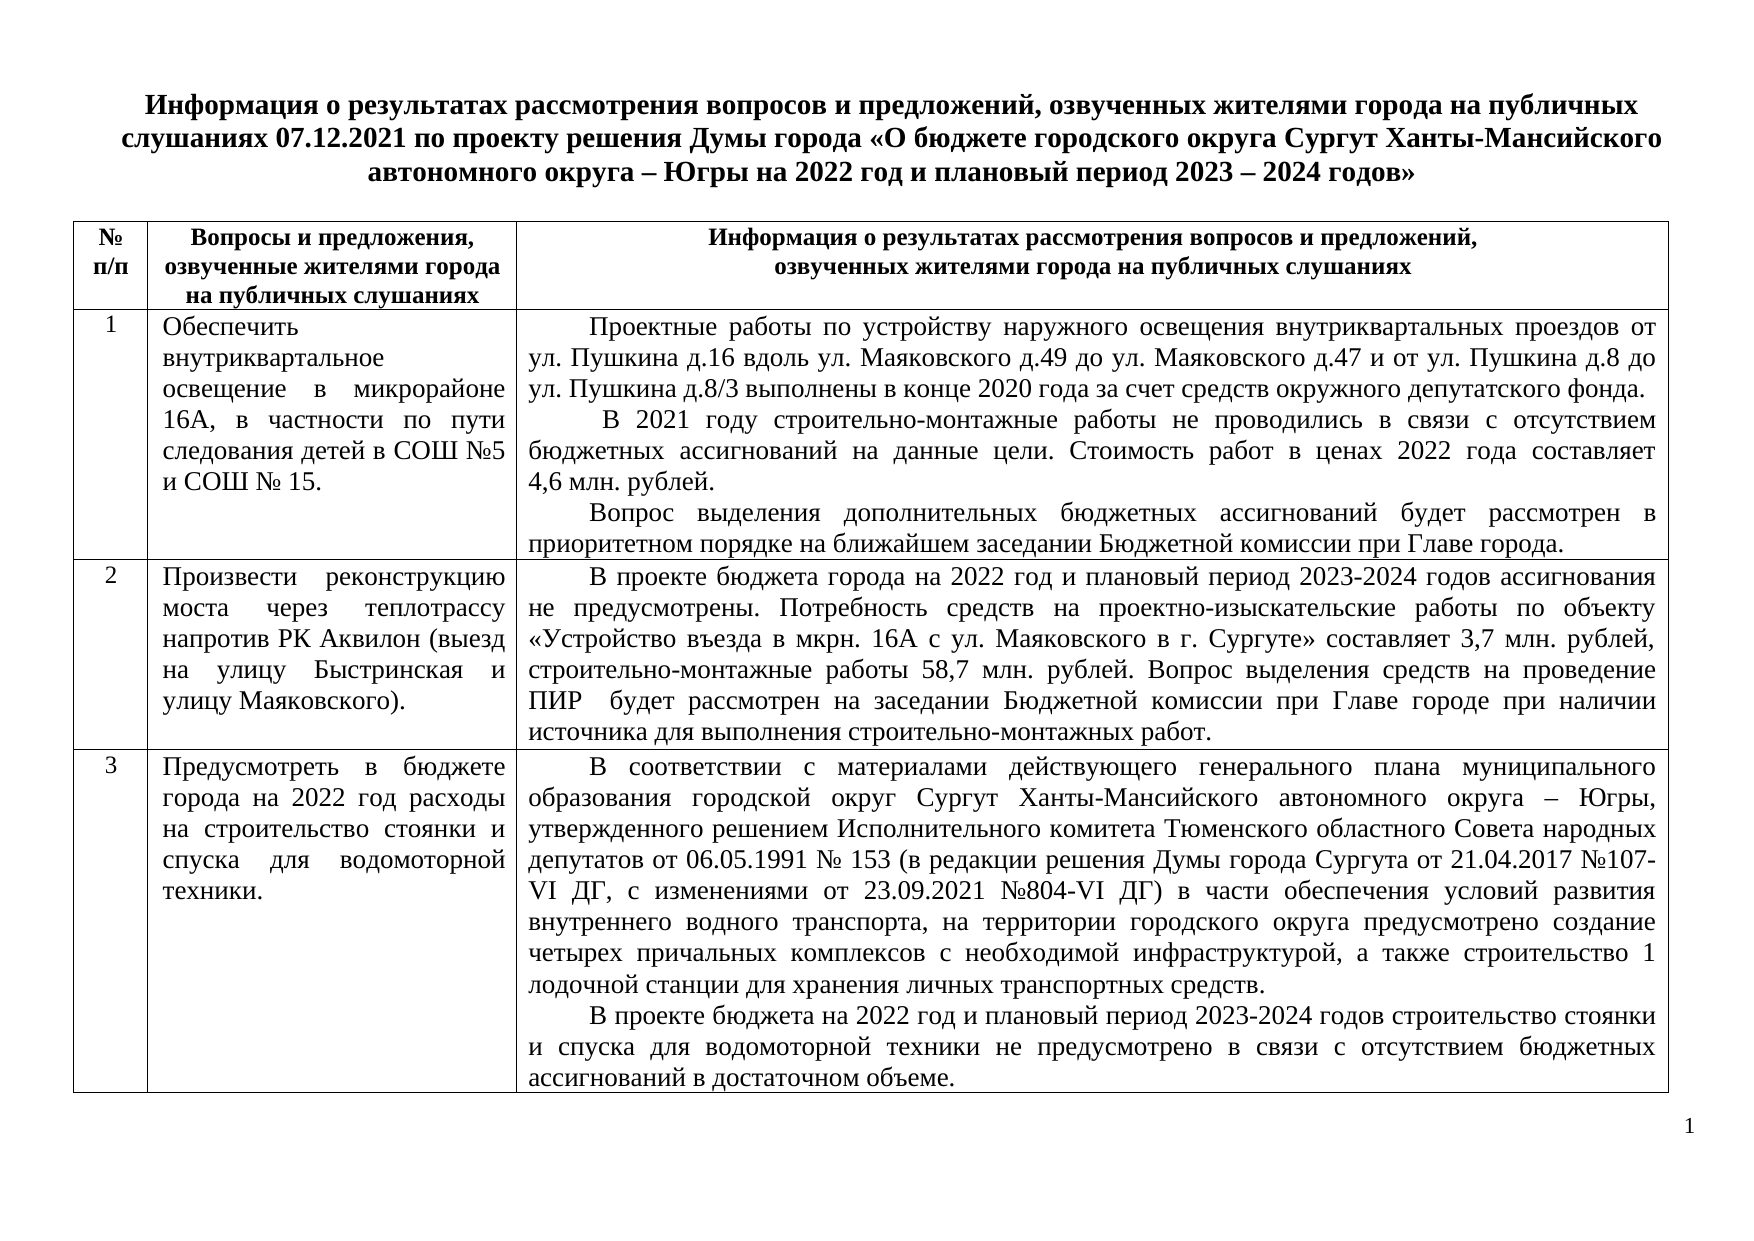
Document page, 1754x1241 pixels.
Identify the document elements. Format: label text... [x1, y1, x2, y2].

table_cell 1 [74, 310, 147, 559]
table_header Вопросы и предложения, озвученные жителями города на публичных слушаниях [148, 222, 516, 308]
table_cell Произвести реконструкцию моста через теплотрассу напротив РК Аквилон (выезд на улицу Быстринская и улицу Маяковского). [148, 560, 516, 749]
table_cell Проектные работы по устройству наружного освещения внутриквартальных проездов от ул. Пушкина д.16 вдоль ул. Маяковского д.49 до ул. Маяковского д.47 и от ул. Пушкина д.8 до ул. Пушкина д.8/3 выполнены в конце 2020 года за счет средств окружного депутатского фонда. В 2021 году строительно-монтажные работы не проводились в связи с отсутствием бюджетных ассигнований на данные цели. Стоимость работ в ценах 2022 года составляет 4,6 млн. рублей. Вопрос выделения дополнительных бюджетных ассигнований будет рассмотрен в приоритетном порядке на ближайшем заседании Бюджетной комиссии при Главе города. [517, 310, 1668, 559]
table_cell 3 [74, 750, 147, 1092]
table_cell Предусмотреть в бюджете города на 2022 год расходы на строительство стоянки и спуска для водомоторной техники. [148, 750, 516, 1092]
table_header № п/п [74, 222, 147, 308]
table_header Информация о результатах рассмотрения вопросов и предложений, озвученных жителями города на публичных слушаниях [517, 222, 1668, 308]
table_cell В соответствии с материалами действующего генерального плана муниципального образования городской округ Сургут Ханты-Мансийского автономного округа – Югры, утвержденного решением Исполнительного комитета Тюменского областного Совета народных депутатов от 06.05.1991 № 153 (в редакции решения Думы города Сургута от 21.04.2017 №107-VI ДГ, с изменениями от 23.09.2021 №804-VI ДГ) в части обеспечения условий развития внутреннего водного транспорта, на территории городского округа предусмотрено создание четырех причальных комплексов с необходимой инфраструктурой, а также строительство 1 лодочной станции для хранения личных транспортных средств. В проекте бюджета на 2022 год и плановый период 2023-2024 годов строительство стоянки и спуска для водомоторной техники не предусмотрено в связи с отсутствием бюджетных ассигнований в достаточном объеме. [517, 750, 1668, 1092]
table_cell Обеспечить внутриквартальное освещение в микрорайоне 16А, в частности по пути следования детей в СОШ №5 и СОШ № 15. [148, 310, 516, 559]
table_cell 2 [74, 560, 147, 749]
table_cell В проекте бюджета города на 2022 год и плановый период 2023-2024 годов ассигнования не предусмотрены. Потребность средств на проектно-изыскательские работы по объекту «Устройство въезда в мкрн. 16А с ул. Маяковского в г. Сургуте» составляет 3,7 млн. рублей, строительно-монтажные работы 58,7 млн. рублей. Вопрос выделения средств на проведение ПИР будет рассмотрен на заседании Бюджетной комиссии при Главе городе при наличии источника для выполнения строительно-монтажных работ. [517, 560, 1668, 749]
text Информация о результатах рассмотрения вопросов и предложений, озвученных жителями города на публичных слушаниях 07.12.2021 по проекту решения Думы города «О бюджете городского округа Сургут Ханты-Мансийского автономного округа – Югры на 2022 год и плановый период 2023 – 2024 годов» [89, 87, 1695, 188]
